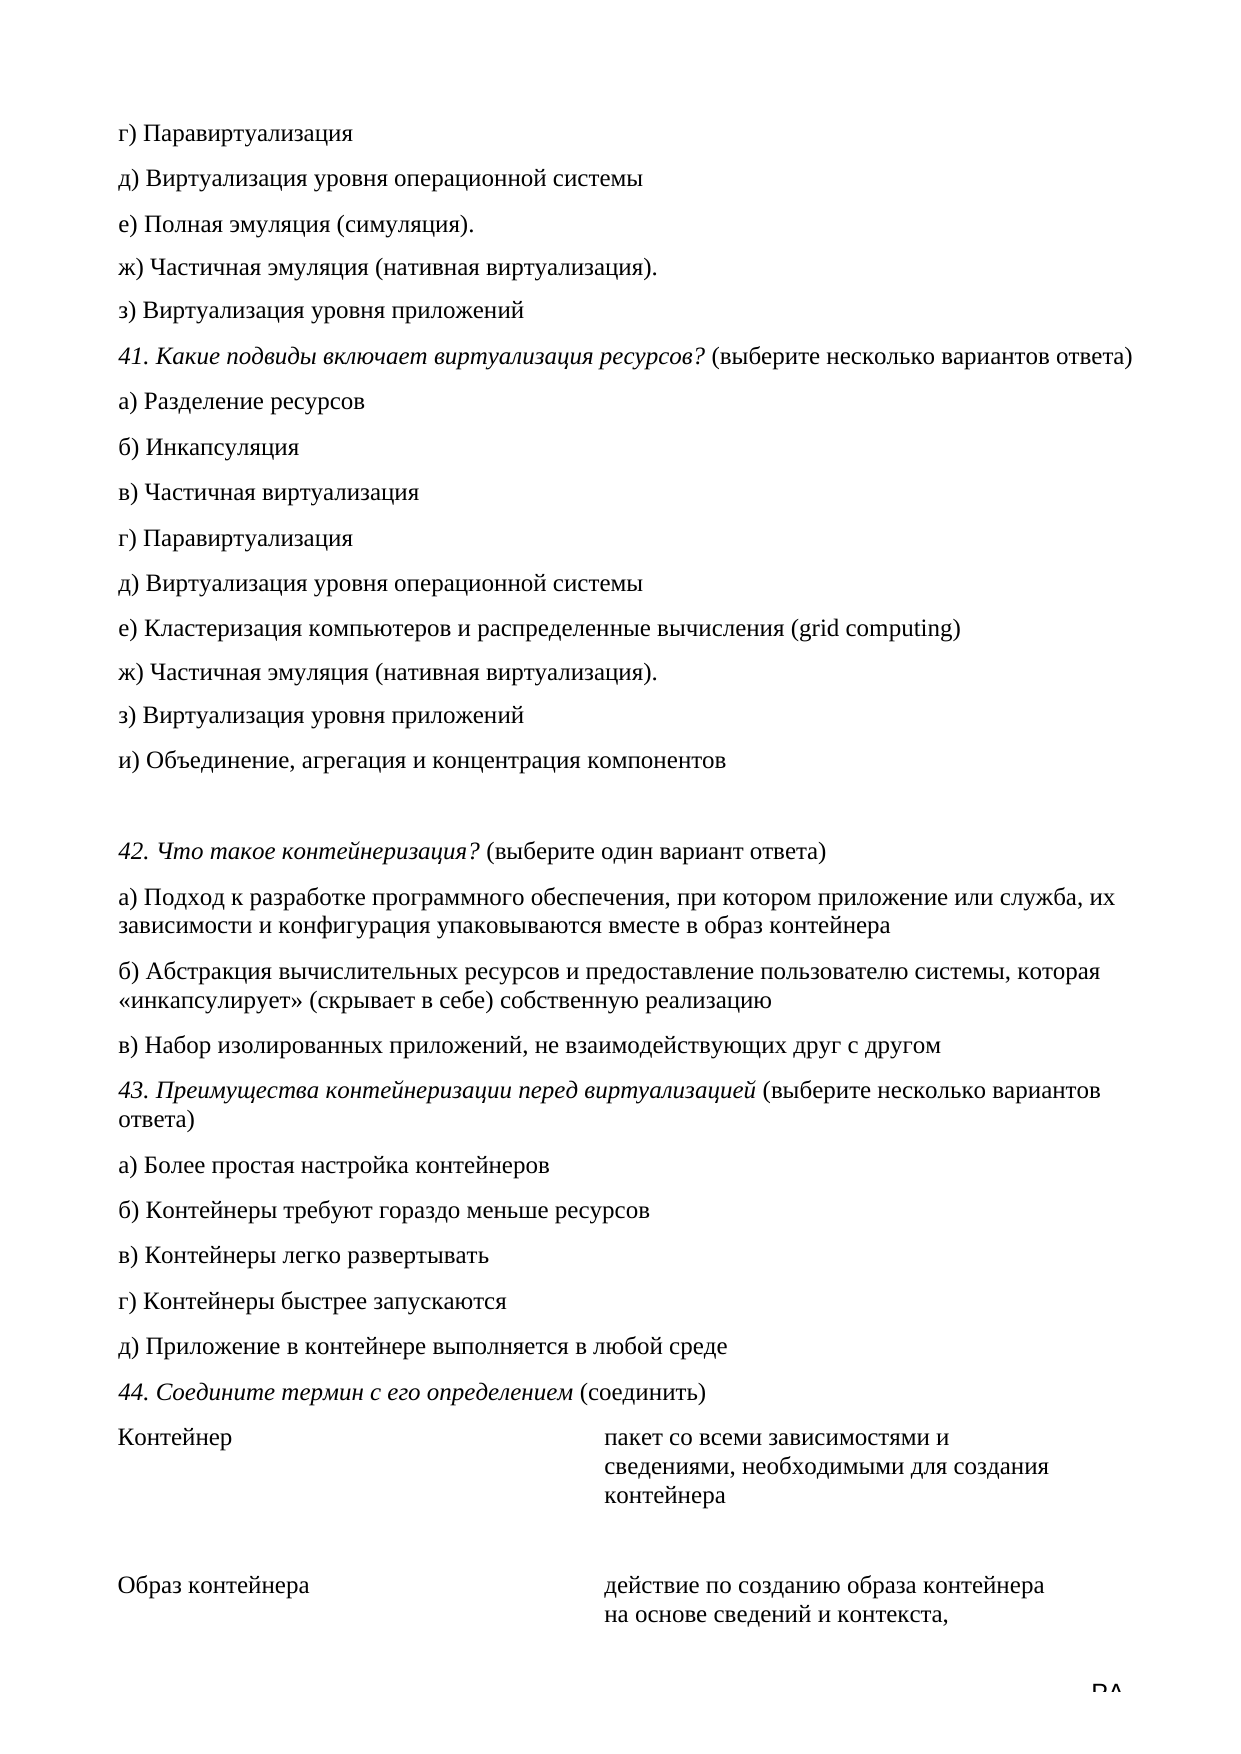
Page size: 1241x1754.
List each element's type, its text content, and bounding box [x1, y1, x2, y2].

table_header Контейнер [106, 1422, 593, 1571]
text а) Подход к разработке программного обеспечения, при котором приложение или служба, их зависимости и конфигурация упаковываются вместе в образ контейнера [118, 882, 1167, 939]
text и) Объединение, агрегация и концентрация компонентов [118, 746, 1167, 774]
text е) Кластеризация компьютеров и распределенные вычисления (grid computing) [118, 613, 1167, 642]
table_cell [593, 1571, 1079, 1628]
table_header пакет со всеми зависимостями и сведениями, необходимыми для создания контейнера [593, 1422, 1079, 1571]
text в) Набор изолированных приложений, не взаимодействующих друг с другом [118, 1030, 1167, 1059]
text е) Полная эмуляция (симуляция). [118, 209, 1167, 238]
text ж) Частичная эмуляция (нативная виртуализация). [118, 657, 1167, 686]
text з) Виртуализация уровня приложений [118, 296, 1167, 324]
text г) Контейнеры быстрее запускаются [118, 1286, 1167, 1315]
text в) Контейнеры легко развертывать [118, 1241, 1167, 1269]
text в) Частичная виртуализация [118, 477, 1167, 506]
text д) Приложение в контейнере выполняется в любой среде [118, 1331, 1167, 1360]
text з) Виртуализация уровня приложений [118, 700, 1167, 729]
text б) Абстракция вычислительных ресурсов и предоставление пользователю системы, которая «инкапсулирует» (скрывает в себе) собственную реализацию [118, 956, 1167, 1013]
text б) Контейнеры требуют гораздо меньше ресурсов [118, 1195, 1167, 1224]
text д) Виртуализация уровня операционной системы [118, 568, 1167, 597]
text 42. Что такое контейнеризация? (выберите один вариант ответа) [118, 836, 1167, 865]
text а) Более простая настройка контейнеров [118, 1150, 1167, 1178]
text а) Разделение ресурсов [118, 386, 1167, 415]
text б) Инкапсуляция [118, 432, 1167, 461]
text д) Виртуализация уровня операционной системы [118, 163, 1167, 192]
text 43. Преимущества контейнеризации перед виртуализацией (выберите несколько вариантов ответа) [118, 1076, 1167, 1133]
text г) Паравиртуализация [118, 118, 1167, 147]
table_cell Образ контейнера [106, 1571, 593, 1628]
text 41. Какие подвиды включает виртуализация ресурсов? (выберите несколько вариантов ответа) [118, 341, 1167, 370]
text 44. Соедините термин с его определением (соединить) [118, 1377, 1167, 1406]
text г) Паравиртуализация [118, 523, 1167, 551]
text ж) Частичная эмуляция (нативная виртуализация). [118, 252, 1167, 281]
